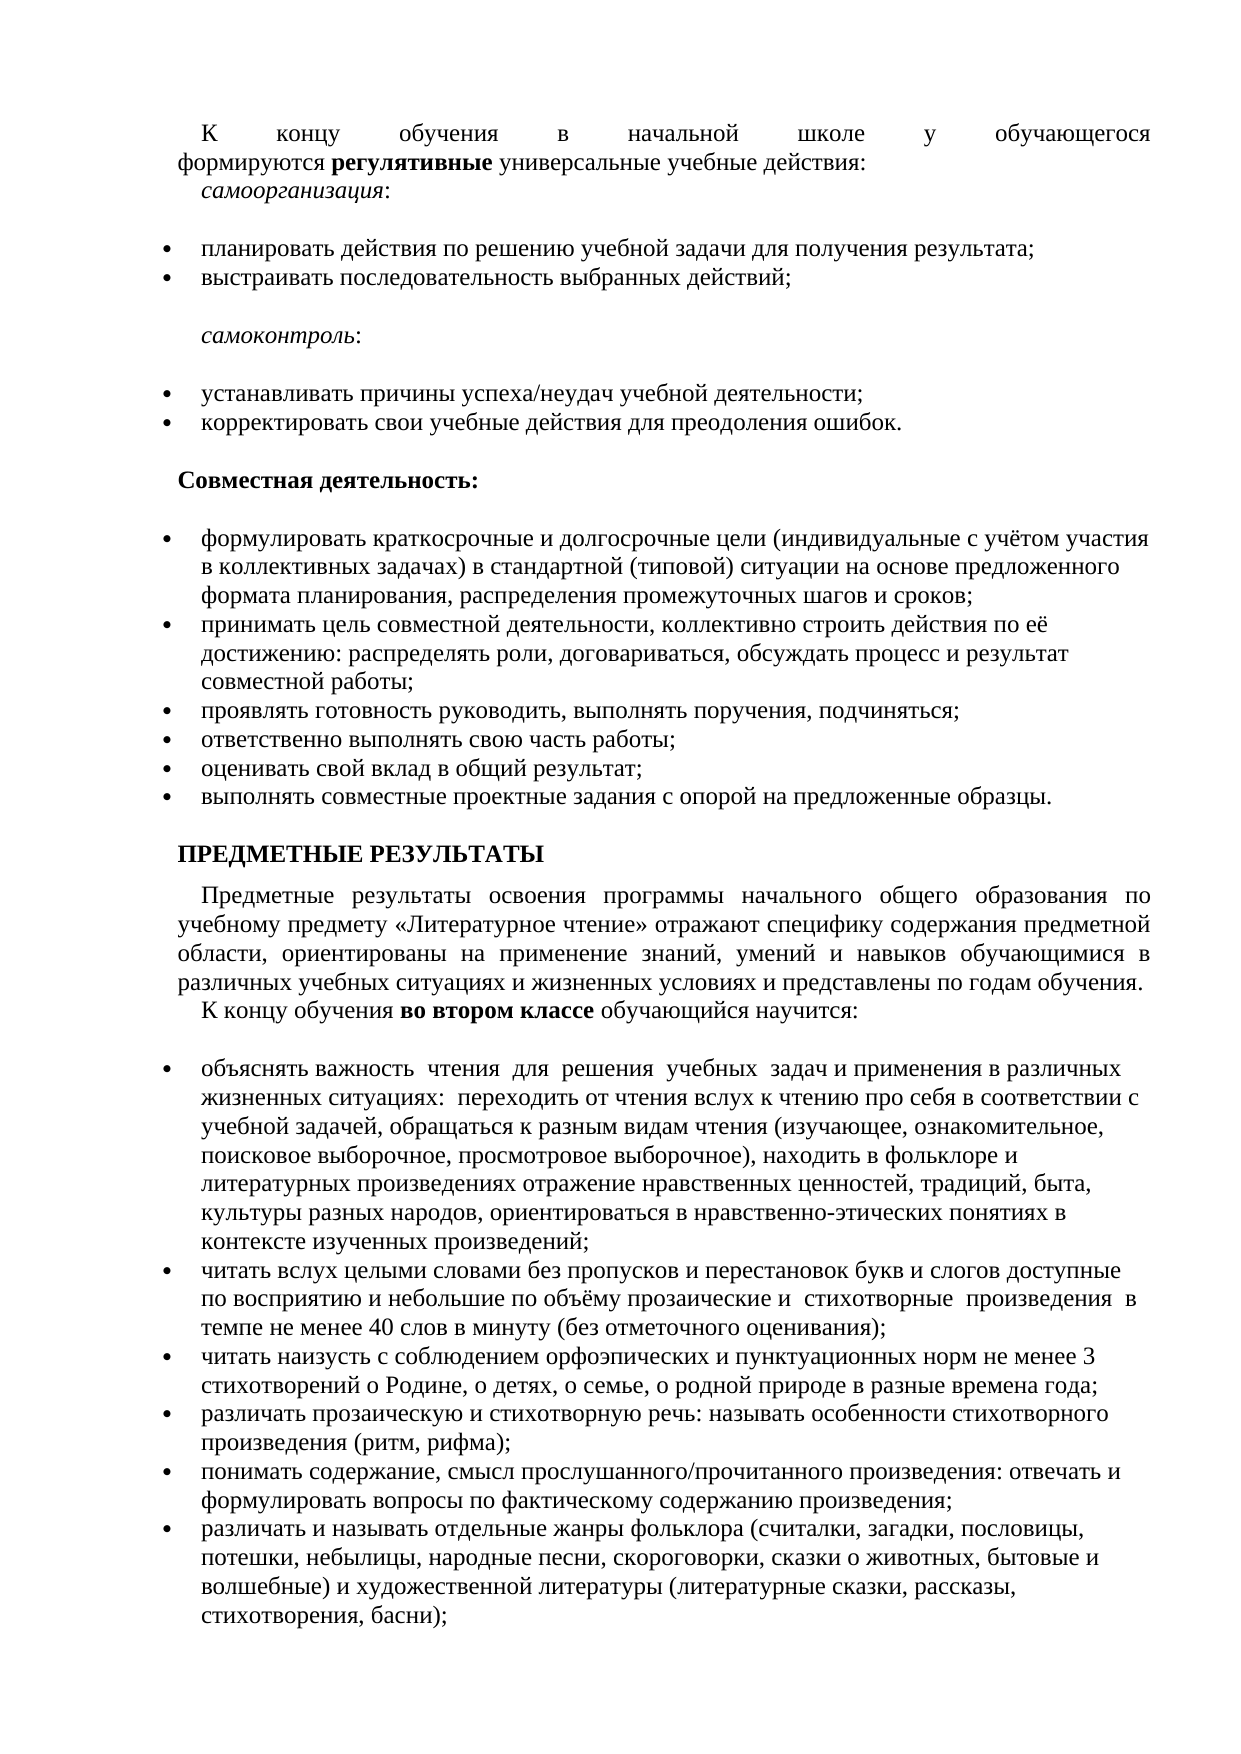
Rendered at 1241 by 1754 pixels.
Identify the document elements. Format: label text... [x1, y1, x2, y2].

text самоконтроль: [177, 320, 1152, 349]
list планировать действия по решению учебной задачи для получения результата; [163, 233, 1152, 262]
list принимать цель совместной деятельности, коллективно строить действия по её достижению: распределять роли, договариваться, обсуждать процесс и результат совместной работы; [163, 609, 1152, 695]
list устанавливать причины успеха/неудач учебной деятельности; [163, 378, 1152, 407]
text Совместная деятельность: [177, 465, 1152, 493]
list оценивать свой вклад в общий результат; [163, 753, 1152, 781]
list различать прозаическую и стихотворную речь: называть особенности стихотворного произведения (ритм, рифма); [163, 1398, 1152, 1456]
text Предметные результаты освоения программы начального общего образования по учебному предмету «Литературное чтение» отражают специфику содержания предметной области, ориентированы на применение знаний, умений и навыков обучающимися в различных учебных ситуациях и жизненных условиях и представлены по годам обучения. [177, 881, 1152, 996]
list выполнять совместные проектные задания с опорой на предложенные образцы. [163, 781, 1152, 810]
list формулировать краткосрочные и долгосрочные цели (индивидуальные с учётом участия в коллективных задачах) в стандартной (типовой) ситуации на основе предложенного формата планирования, распределения промежуточных шагов и сроков; [163, 523, 1152, 609]
list понимать содержание, смысл прослушанного/прочитанного произведения: отвечать и формулировать вопросы по фактическому содержанию произведения; [163, 1456, 1152, 1513]
list читать наизусть с соблюдением орфоэпических и пунктуационных норм не менее 3 стихотворений о Родине, о детях, о семье, о родной природе в разные времена года; [163, 1341, 1152, 1398]
list выстраивать последовательность выбранных действий; [163, 262, 1152, 291]
list ответственно выполнять свою часть работы; [163, 724, 1152, 753]
text ПРЕДМЕТНЫЕ РЕЗУЛЬТАТЫ [177, 839, 1152, 868]
text самоорганизация: [177, 176, 1152, 204]
list объяснять важность чтения для решения учебных задач и применения в различных жизненных ситуациях: переходить от чтения вслух к чтению про себя в соответствии с учебной задачей, обращаться к разным видам чтения (изучающее, ознакомительное, поисковое выборочное, просмотровое выборочное), находить в фольклоре и литературных произведениях отражение нравственных ценностей, традиций, быта, культуры разных народов, ориентироваться в нравственно-этических понятиях в контексте изученных произведений; [163, 1053, 1152, 1255]
list проявлять готовность руководить, выполнять поручения, подчиняться; [163, 695, 1152, 724]
text К концу обучения во втором классе обучающийся научится: [177, 996, 1152, 1024]
list корректировать свои учебные действия для преодоления ошибок. [163, 407, 1152, 436]
list различать и называть отдельные жанры фольклора (считалки, загадки, пословицы, потешки, небылицы, народные песни, скороговорки, сказки о животных, бытовые и волшебные) и художественной литературы (литературные сказки, рассказы, стихотворения, басни); [163, 1513, 1152, 1628]
list читать вслух целыми словами без пропусков и перестановок букв и слогов доступные по восприятию и небольшие по объёму прозаические и стихотворные произведения в темпе не менее 40 слов в минуту (без отметочного оценивания); [163, 1255, 1152, 1341]
text К концу обучения в начальной школе у обучающегося формируются регулятивные универсальные учебные действия: [177, 118, 1152, 176]
